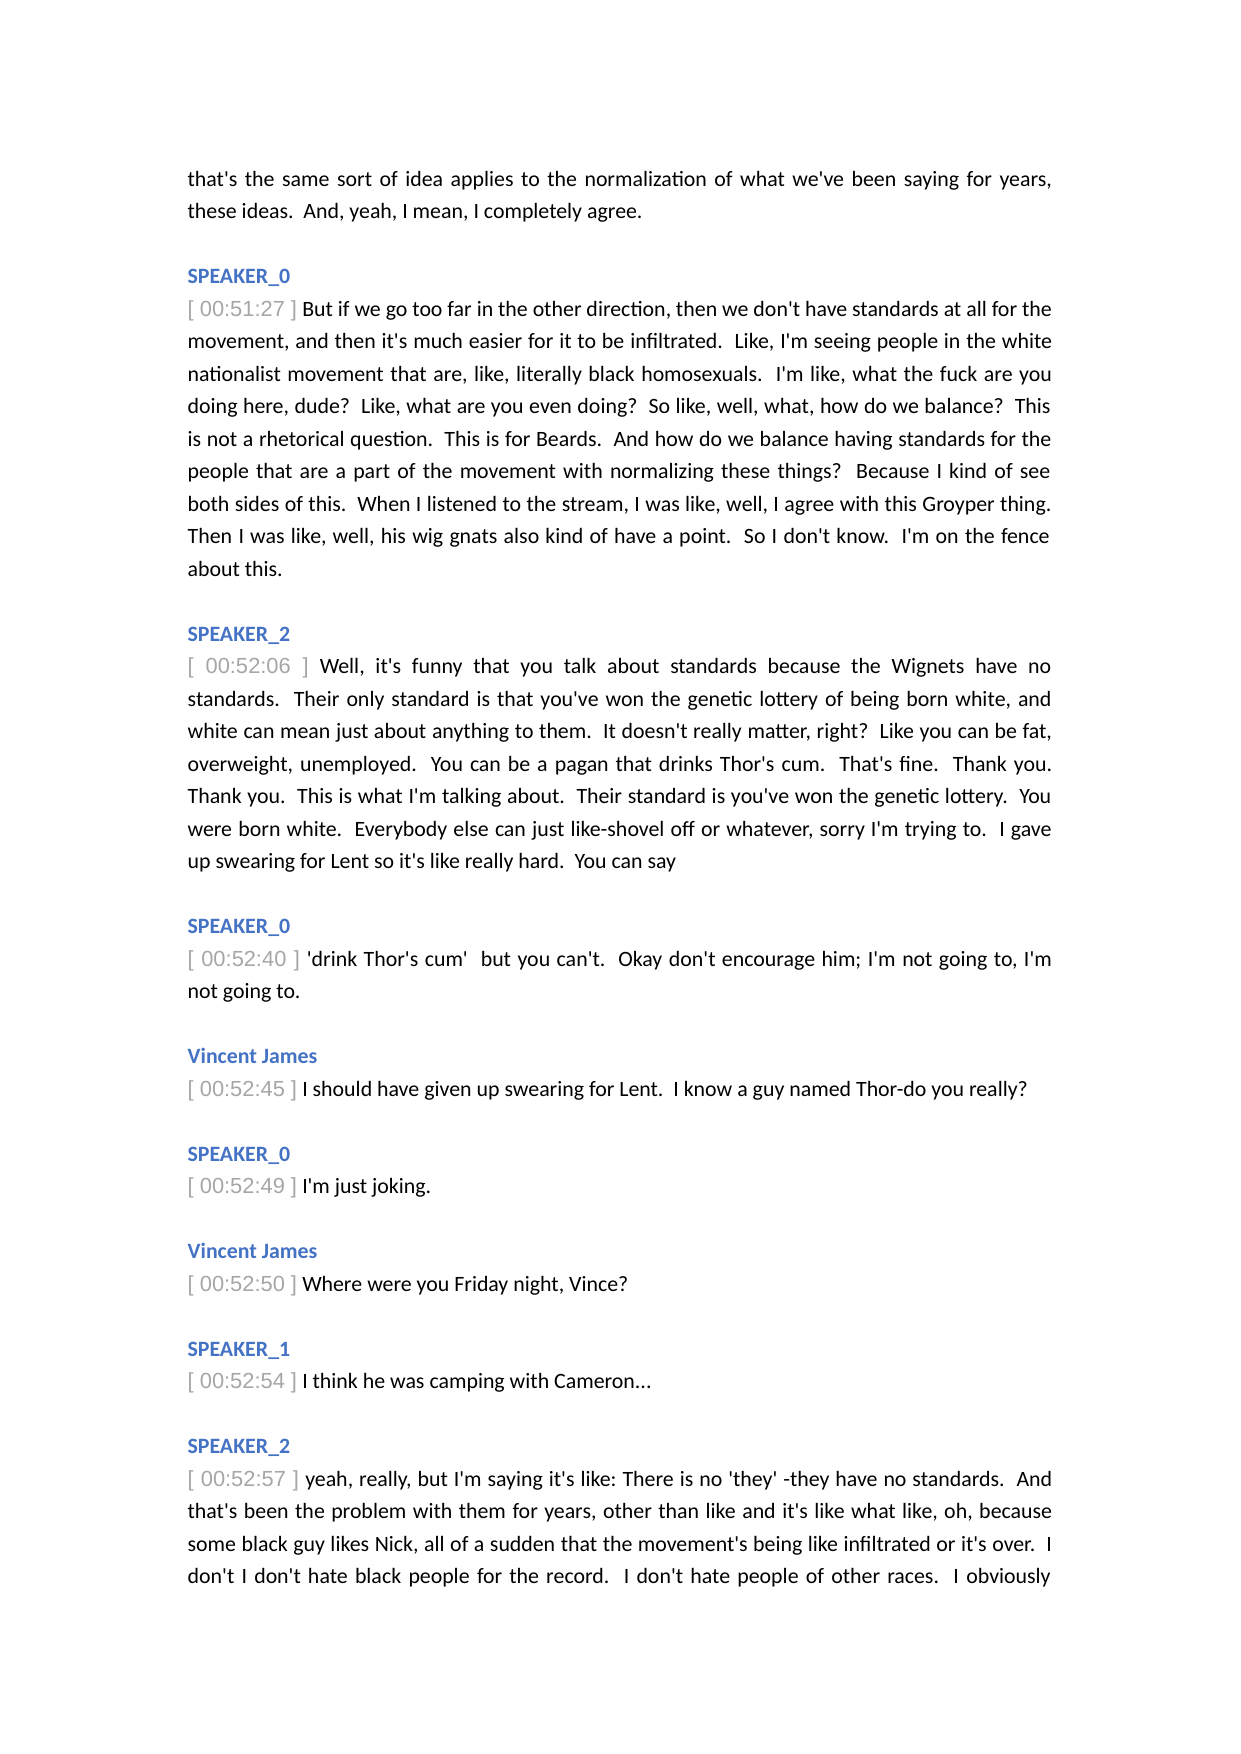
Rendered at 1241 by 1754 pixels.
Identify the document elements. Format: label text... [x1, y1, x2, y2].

text [ 00:52:06 ] Well, it's funny that you talk about standards because the Wignets have no standards. Their only standard is that you've won the genetic lottery of being born white, and white can mean just about anything to them. It doesn't really matter, right? Like you can be fat, overweight, unemployed. You can be a pagan that drinks Thor's cum. That's fine. Thank you. Thank you. This is what I'm talking about. Their standard is you've won the genetic lottery. You were born white. Everybody else can just like-shovel off or whatever, sorry I'm trying to. I gave up swearing for Lent so it's like really hard. You can say [187, 649, 1053, 877]
text [ 00:52:40 ] 'drink Thor's cum' but you can't. Okay don't encourage him; I'm not going to, I'm not going to. [187, 942, 1053, 1007]
text SPEAKER_2 [187, 1429, 1053, 1462]
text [187, 1462, 1053, 1592]
text [ 00:52:45 ] I should have given up swearing for Lent. I know a guy named Thor-do you really? [187, 1072, 1053, 1104]
text [ 00:52:54 ] I think he was camping with Cameron... [187, 1364, 1053, 1397]
text SPEAKER_2 [187, 617, 1053, 649]
text SPEAKER_0 [187, 909, 1053, 942]
text [ 00:52:49 ] I'm just joking. [187, 1169, 1053, 1202]
text [ 00:51:27 ] But if we go too far in the other direction, then we don't have standards at all for the movement, and then it's much easier for it to be infiltrated. Like, I'm seeing people in the white nationalist movement that are, like, literally black homosexuals. I'm like, what the fuck are you doing here, dude? Like, what are you even doing? So like, well, what, how do we balance? This is not a rhetorical question. This is for Beards. And how do we balance having standards for the people that are a part of the movement with normalizing these things? Because I kind of see both sides of this. When I listened to the stream, I was like, well, I agree with this Groyper thing. Then I was like, well, his wig gnats also kind of have a point. So I don't know. I'm on the fence about this. [187, 292, 1053, 584]
text Vincent James [187, 1039, 1053, 1072]
text [ 00:52:50 ] Where were you Friday night, Vince? [187, 1267, 1053, 1299]
text SPEAKER_1 [187, 1332, 1053, 1364]
text SPEAKER_0 [187, 259, 1053, 292]
text Vincent James [187, 1234, 1053, 1267]
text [187, 162, 1053, 227]
text SPEAKER_0 [187, 1137, 1053, 1169]
